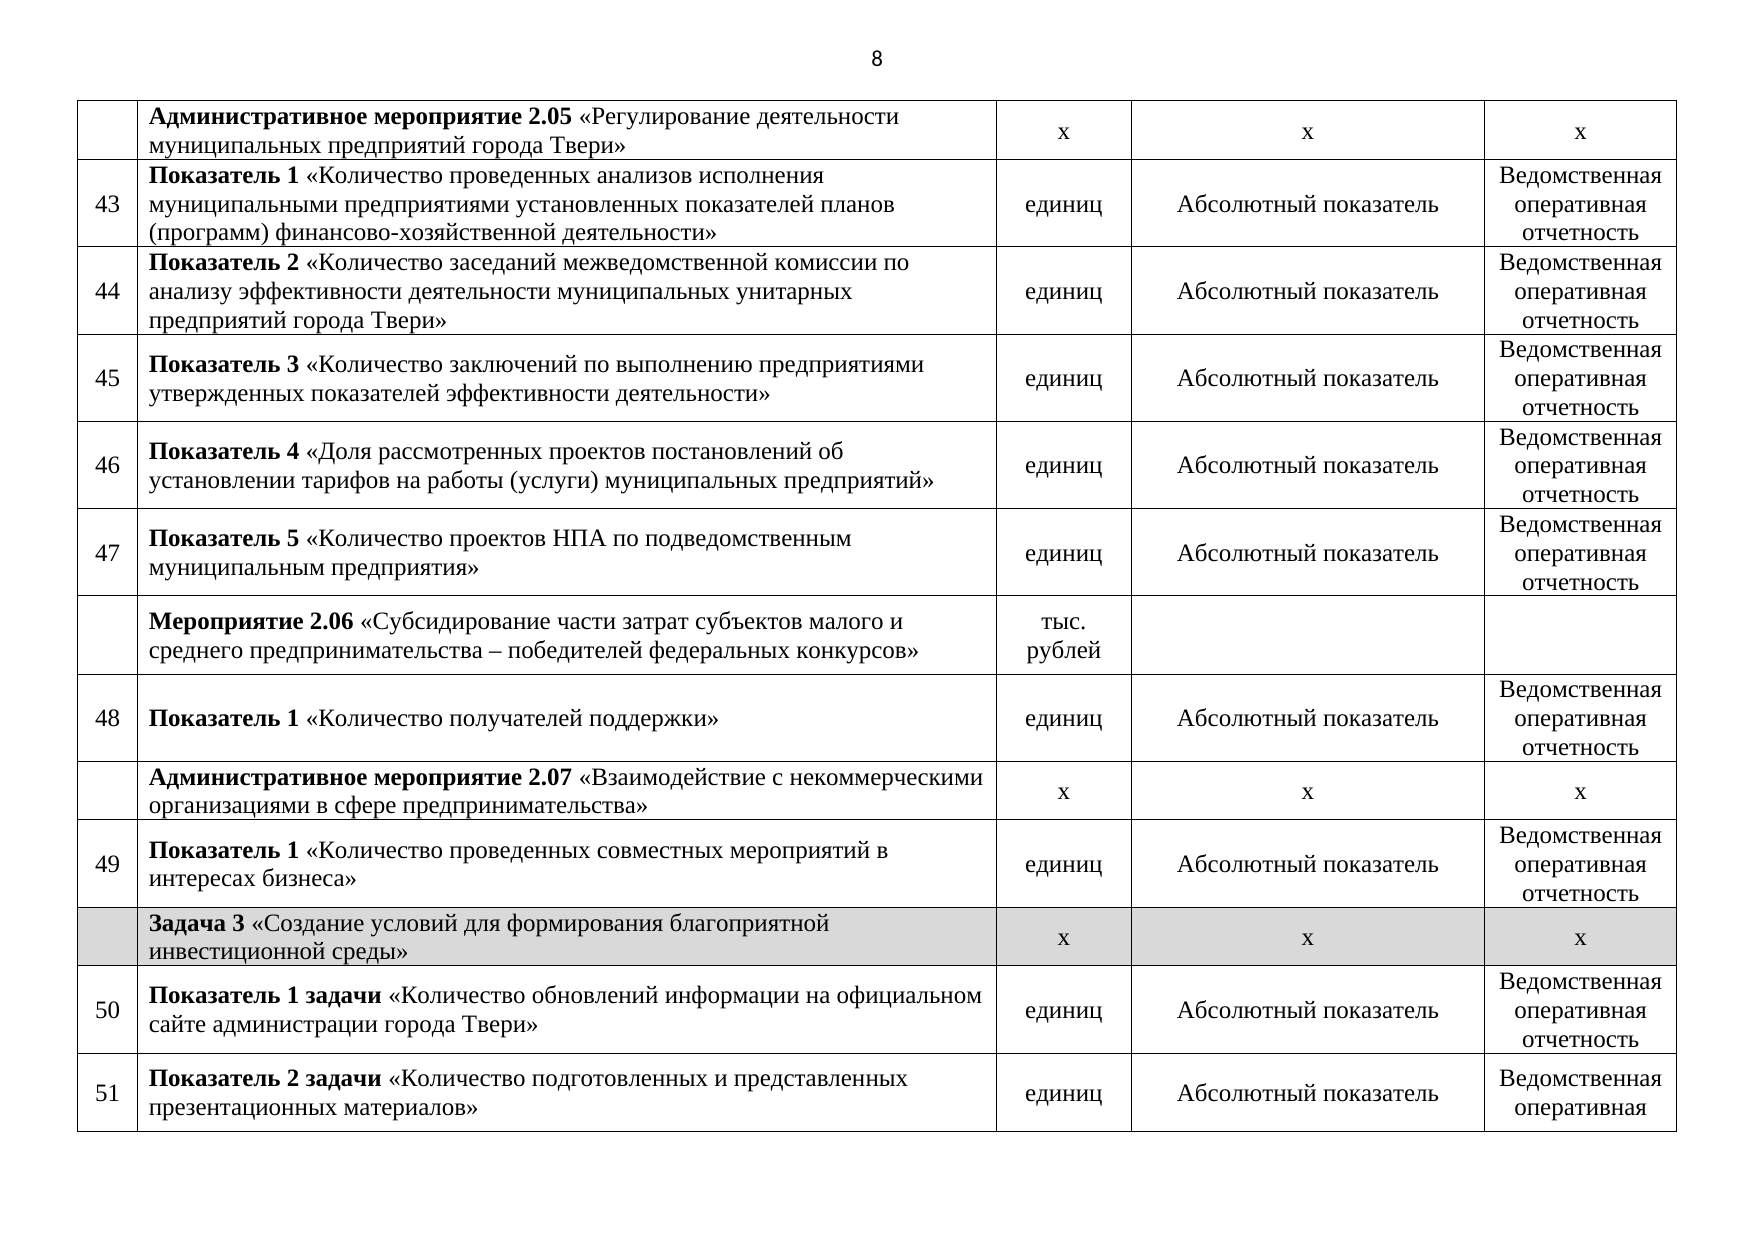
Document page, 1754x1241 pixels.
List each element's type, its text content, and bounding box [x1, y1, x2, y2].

table_cell Задача 3 «Создание условий для формирования благоприятной инвестиционной среды» [138, 908, 996, 965]
table_cell х [997, 101, 1131, 159]
table_cell [78, 908, 137, 965]
table_cell 48 [78, 675, 137, 761]
table_cell Абсолютный показатель [1132, 247, 1484, 333]
table_cell единиц [997, 335, 1131, 421]
table_cell Ведомственная оперативная отчетность [1485, 966, 1676, 1052]
table_cell 45 [78, 335, 137, 421]
table_cell х [1132, 101, 1484, 159]
table_cell Ведомственная оперативная отчетность [1485, 160, 1676, 246]
table_cell Абсолютный показатель [1132, 820, 1484, 907]
table_cell Показатель 3 «Количество заключений по выполнению предприятиями утвержденных показателей эффективности деятельности» [138, 335, 996, 421]
table_cell единиц [997, 509, 1131, 595]
table_cell 49 [78, 820, 137, 907]
table_cell Ведомственная оперативная отчетность [1485, 335, 1676, 421]
table_cell Ведомственная оперативная отчетность [1485, 820, 1676, 907]
table_cell [78, 596, 137, 673]
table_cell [138, 1054, 996, 1131]
table_cell Абсолютный показатель [1132, 509, 1484, 595]
table_cell единиц [997, 422, 1131, 508]
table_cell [1485, 1054, 1676, 1131]
table_cell тыс. рублей [997, 596, 1131, 673]
table_cell х [997, 908, 1131, 965]
table_cell Показатель 5 «Количество проектов НПА по подведомственным муниципальным предприятия» [138, 509, 996, 595]
table_cell 44 [78, 247, 137, 333]
table_cell [78, 101, 137, 159]
table_cell Показатель 1 «Количество проведенных совместных мероприятий в интересах бизнеса» [138, 820, 996, 907]
table_cell Показатель 4 «Доля рассмотренных проектов постановлений об установлении тарифов на работы (услуги) муниципальных предприятий» [138, 422, 996, 508]
table_cell Административное мероприятие 2.07 «Взаимодействие с некоммерческими организациями в сфере предпринимательства» [138, 762, 996, 819]
table_cell единиц [997, 820, 1131, 907]
table_cell 46 [78, 422, 137, 508]
table_cell 47 [78, 509, 137, 595]
table_cell Показатель 1 «Количество получателей поддержки» [138, 675, 996, 761]
table_cell 51 [78, 1054, 137, 1131]
table_cell х [1132, 908, 1484, 965]
table_cell Ведомственная оперативная отчетность [1485, 422, 1676, 508]
table_cell Мероприятие 2.06 «Субсидирование части затрат субъектов малого и среднего предпринимательства – победителей федеральных конкурсов» [138, 596, 996, 673]
table_cell Абсолютный показатель [1132, 335, 1484, 421]
table_cell Показатель 1 задачи «Количество обновлений информации на официальном сайте администрации города Твери» [138, 966, 996, 1052]
table_cell х [1132, 762, 1484, 819]
table_cell [1485, 596, 1676, 673]
table_cell Абсолютный показатель [1132, 422, 1484, 508]
table_cell Ведомственная оперативная отчетность [1485, 675, 1676, 761]
table_cell Абсолютный показатель [1132, 160, 1484, 246]
table_cell Ведомственная оперативная отчетность [1485, 247, 1676, 333]
table_cell 43 [78, 160, 137, 246]
table_cell Показатель 2 «Количество заседаний межведомственной комиссии по анализу эффективности деятельности муниципальных унитарных предприятий города Твери» [138, 247, 996, 333]
table_cell единиц [997, 160, 1131, 246]
table_cell Абсолютный показатель [1132, 675, 1484, 761]
table_cell Абсолютный показатель [1132, 966, 1484, 1052]
table_cell единиц [997, 675, 1131, 761]
table_cell х [1485, 908, 1676, 965]
table_cell х [997, 762, 1131, 819]
table_cell [78, 762, 137, 819]
table_cell единиц [997, 247, 1131, 333]
table_cell единиц [997, 966, 1131, 1052]
table_cell [1132, 596, 1484, 673]
table_cell единиц [997, 1054, 1131, 1131]
table_cell х [1485, 101, 1676, 159]
table_cell Ведомственная оперативная отчетность [1485, 509, 1676, 595]
table_cell Показатель 1 «Количество проведенных анализов исполнения муниципальными предприятиями установленных показателей планов (программ) финансово-хозяйственной деятельности» [138, 160, 996, 246]
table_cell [1132, 1054, 1484, 1131]
table_cell Административное мероприятие 2.05 «Регулирование деятельности муниципальных предприятий города Твери» [138, 101, 996, 159]
table_cell х [1485, 762, 1676, 819]
table_cell 50 [78, 966, 137, 1052]
